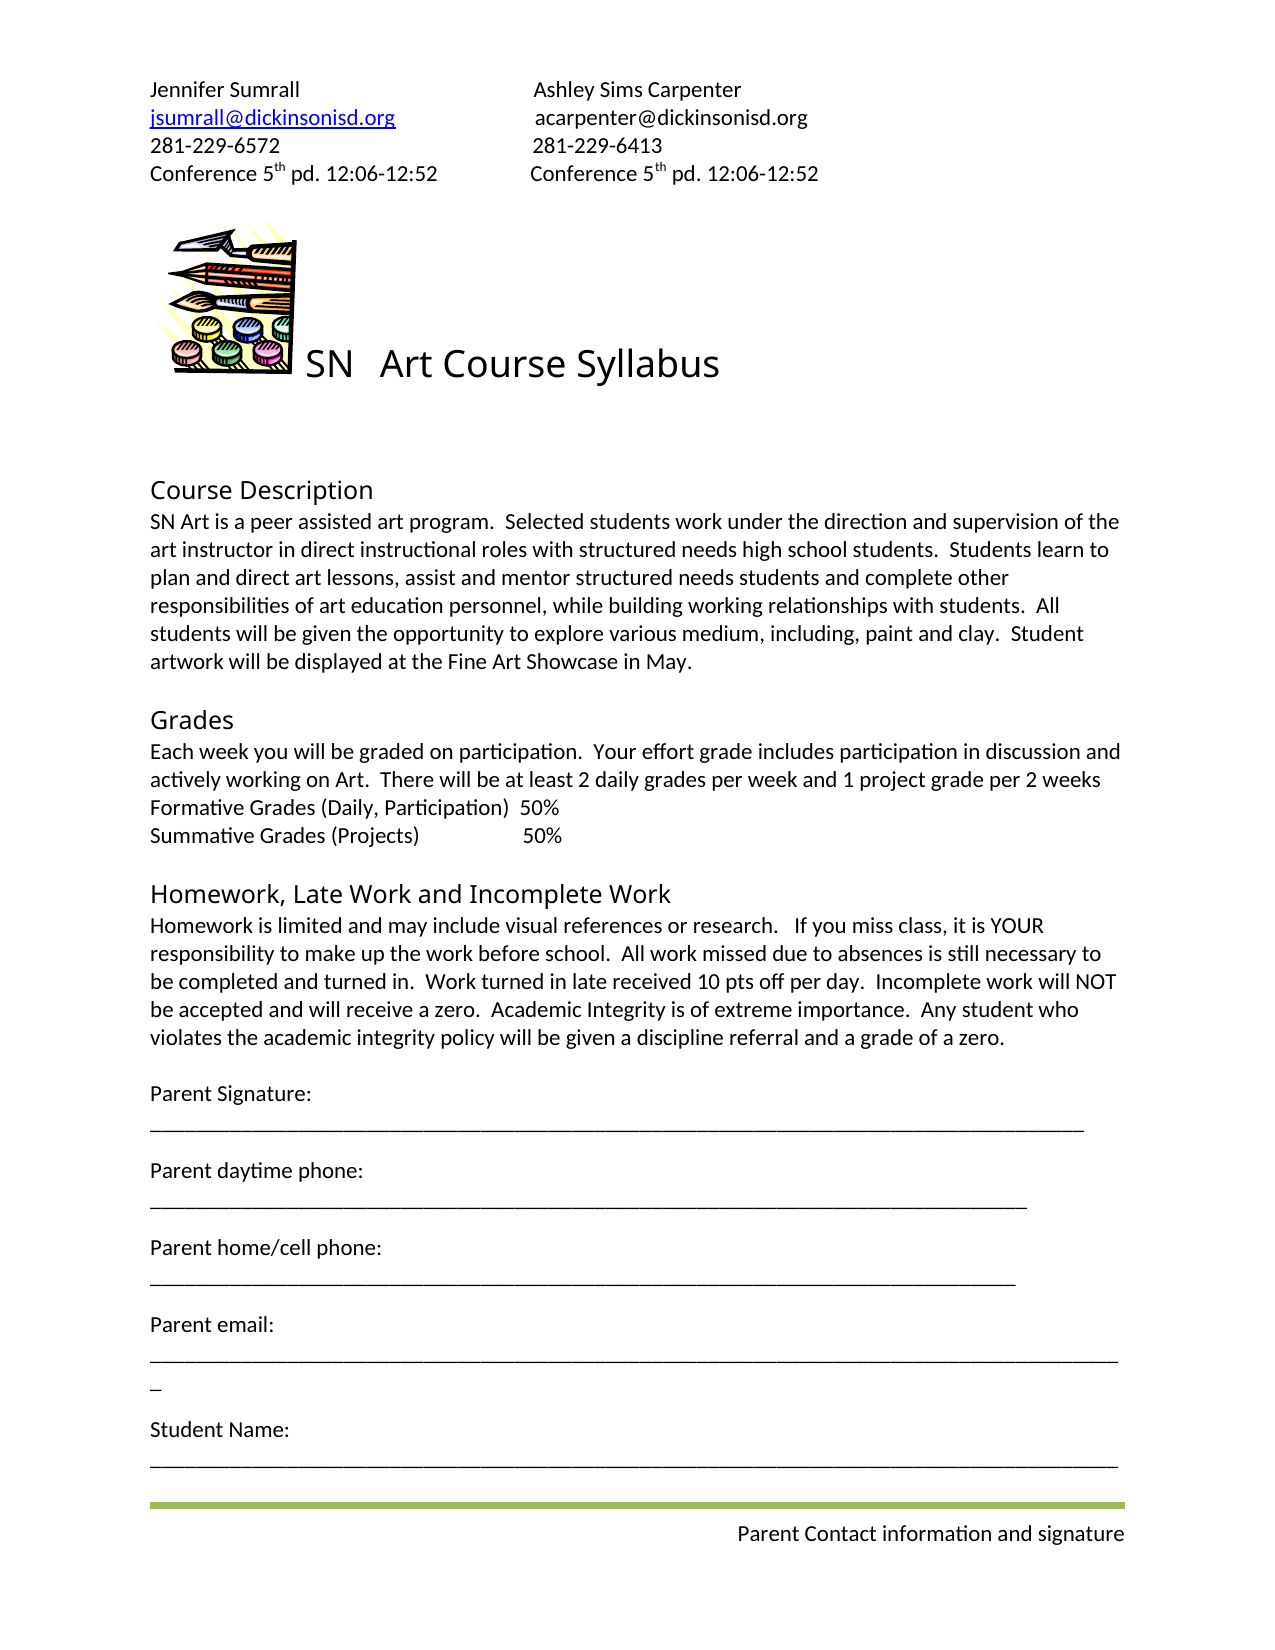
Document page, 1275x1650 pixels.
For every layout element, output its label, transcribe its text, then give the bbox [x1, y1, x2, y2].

text Parent daytime phone: _____________________________________________________________________________ [150, 1156, 1125, 1212]
text Homework is limited and may include visual references or research. If you miss class, it is YOUR responsibility to make up the work before school. All work missed due to absences is still necessary to be completed and turned in. Work turned in late received 10 pts off per day. Incomplete work will NOT be accepted and will receive a zero. Academic Integrity is of extreme importance. Any student who violates the academic integrity policy will be given a discipline referral and a grade of a zero. [150, 911, 1125, 1051]
text Parent home/cell phone: ____________________________________________________________________________ [150, 1233, 1125, 1289]
text Student Name: _____________________________________________________________________________________ [150, 1415, 1125, 1471]
text Each week you will be graded on participation. Your effort grade includes participation in discussion and actively working on Art. There will be at least 2 daily grades per week and 1 project grade per 2 weeks [150, 737, 1125, 793]
text Homework, Late Work and Incomplete Work [150, 877, 1125, 911]
text Parent Signature: __________________________________________________________________________________ [150, 1079, 1125, 1135]
text SN Art Course Syllabus [150, 215, 1125, 388]
text Course Description [150, 473, 1125, 507]
text Parent email: ______________________________________________________________________________________ [150, 1310, 1125, 1394]
text Grades [150, 703, 1125, 737]
text SN Art is a peer assisted art program. Selected students work under the direction and supervision of the art instructor in direct instructional roles with structured needs high school students. Students learn to plan and direct art lessons, assist and mentor structured needs students and complete other responsibilities of art education personnel, while building working relationships with students. All students will be given the opportunity to explore various medium, including, paint and clay. Student artwork will be displayed at the Fine Art Showcase in May. [150, 507, 1125, 675]
text Formative Grades (Daily, Participation) 50% [150, 793, 1125, 821]
text Summative Grades (Projects) 50% [150, 821, 1125, 849]
